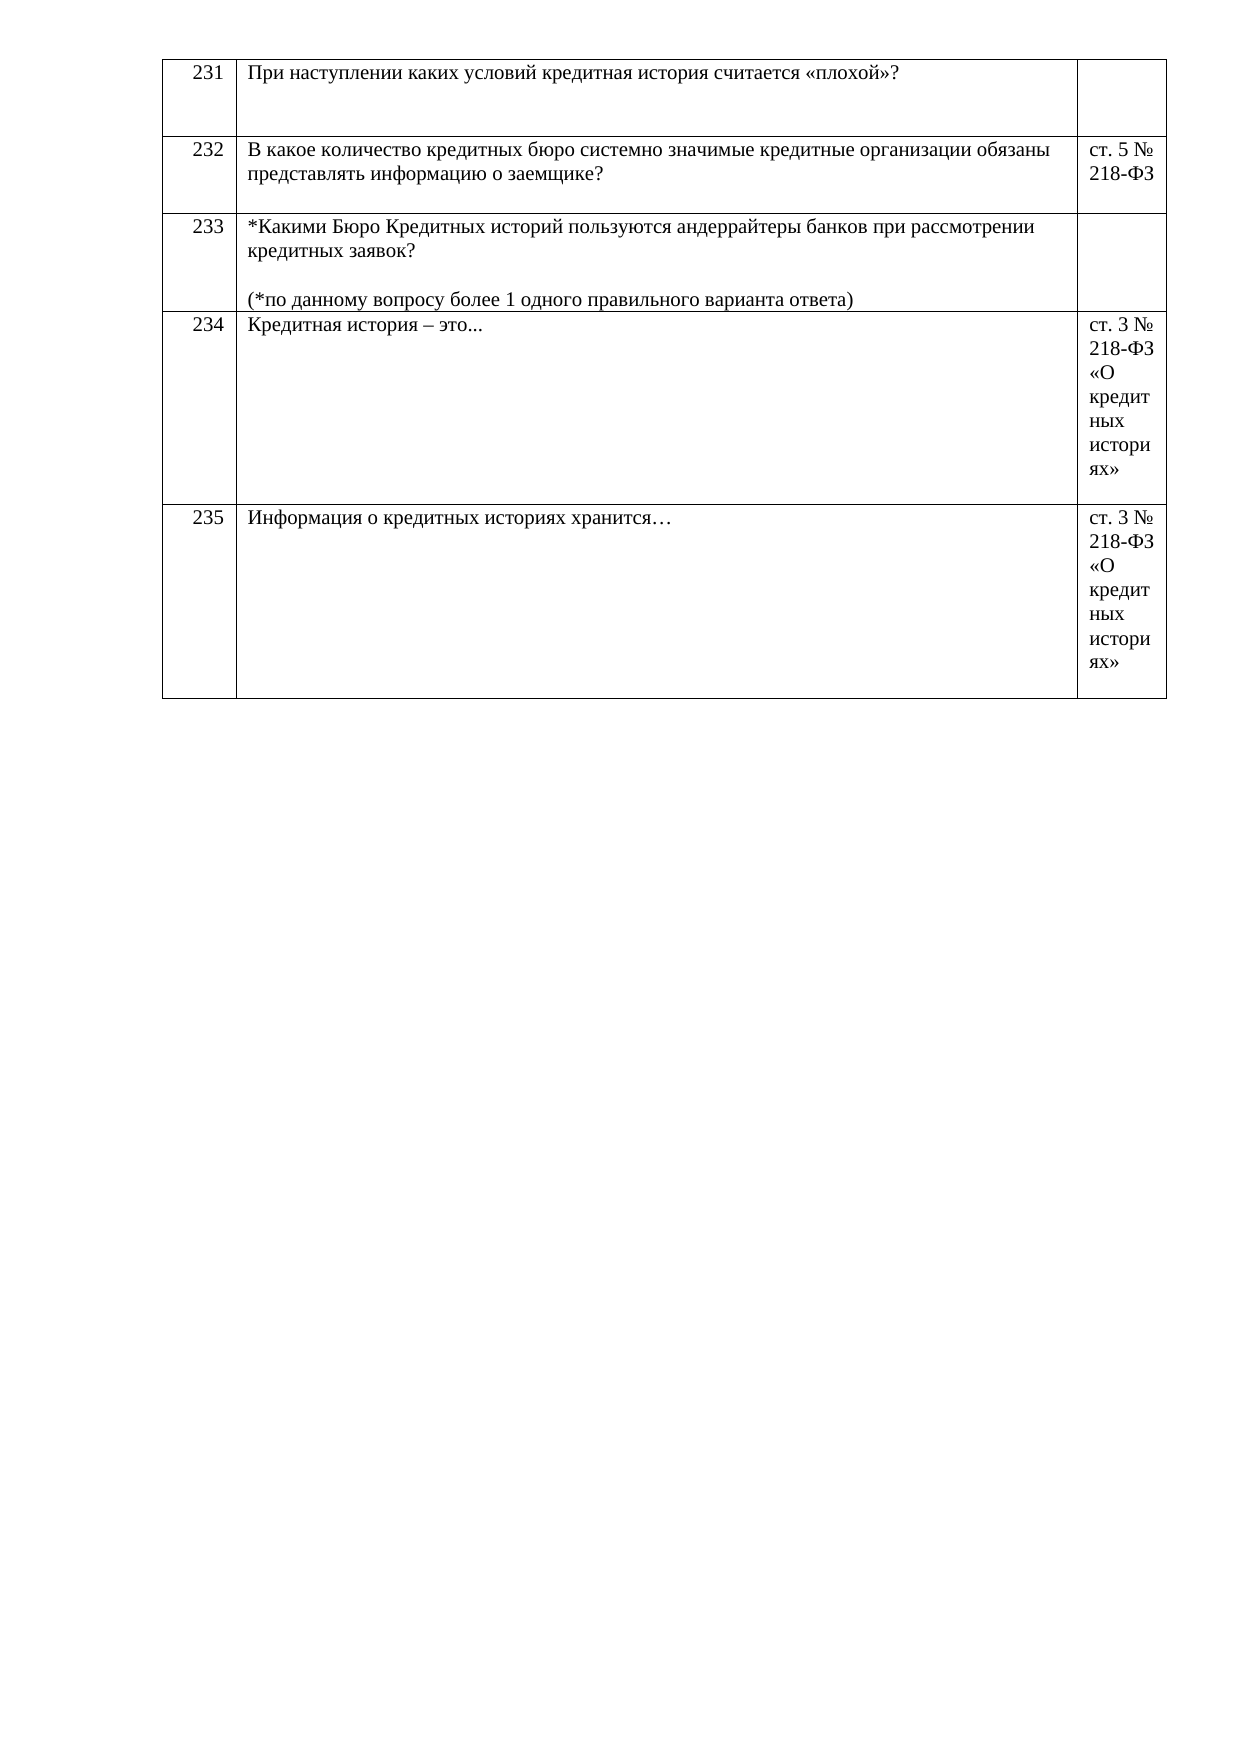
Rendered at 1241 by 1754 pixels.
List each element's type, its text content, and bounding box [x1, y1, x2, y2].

table_cell ст. 3 № 218-ФЗ «О кредитных историях» [1078, 505, 1166, 698]
table_cell Информация о кредитных историях хранится… [237, 505, 1077, 698]
table_cell [1078, 60, 1166, 136]
table_cell [163, 312, 236, 504]
table_cell [163, 137, 236, 213]
table_cell В какое количество кредитных бюро системно значимые кредитные организации обязаны представлять информацию о заемщике? [237, 137, 1077, 213]
table_cell *Какими Бюро Кредитных историй пользуются андеррайтеры банков при рассмотрении кредитных заявок? (*по данному вопросу более 1 одного правильного варианта ответа) [237, 214, 1077, 311]
table_cell ст. 3 № 218-ФЗ «О кредитных историях» [1078, 312, 1166, 504]
table_cell [163, 60, 236, 136]
table_cell [1078, 214, 1166, 311]
table_cell ст. 5 № 218-ФЗ [1078, 137, 1166, 213]
table_cell При наступлении каких условий кредитная история считается «плохой»? [237, 60, 1077, 136]
table_cell [163, 505, 236, 698]
table_cell Кредитная история – это... [237, 312, 1077, 504]
table_cell [163, 214, 236, 311]
